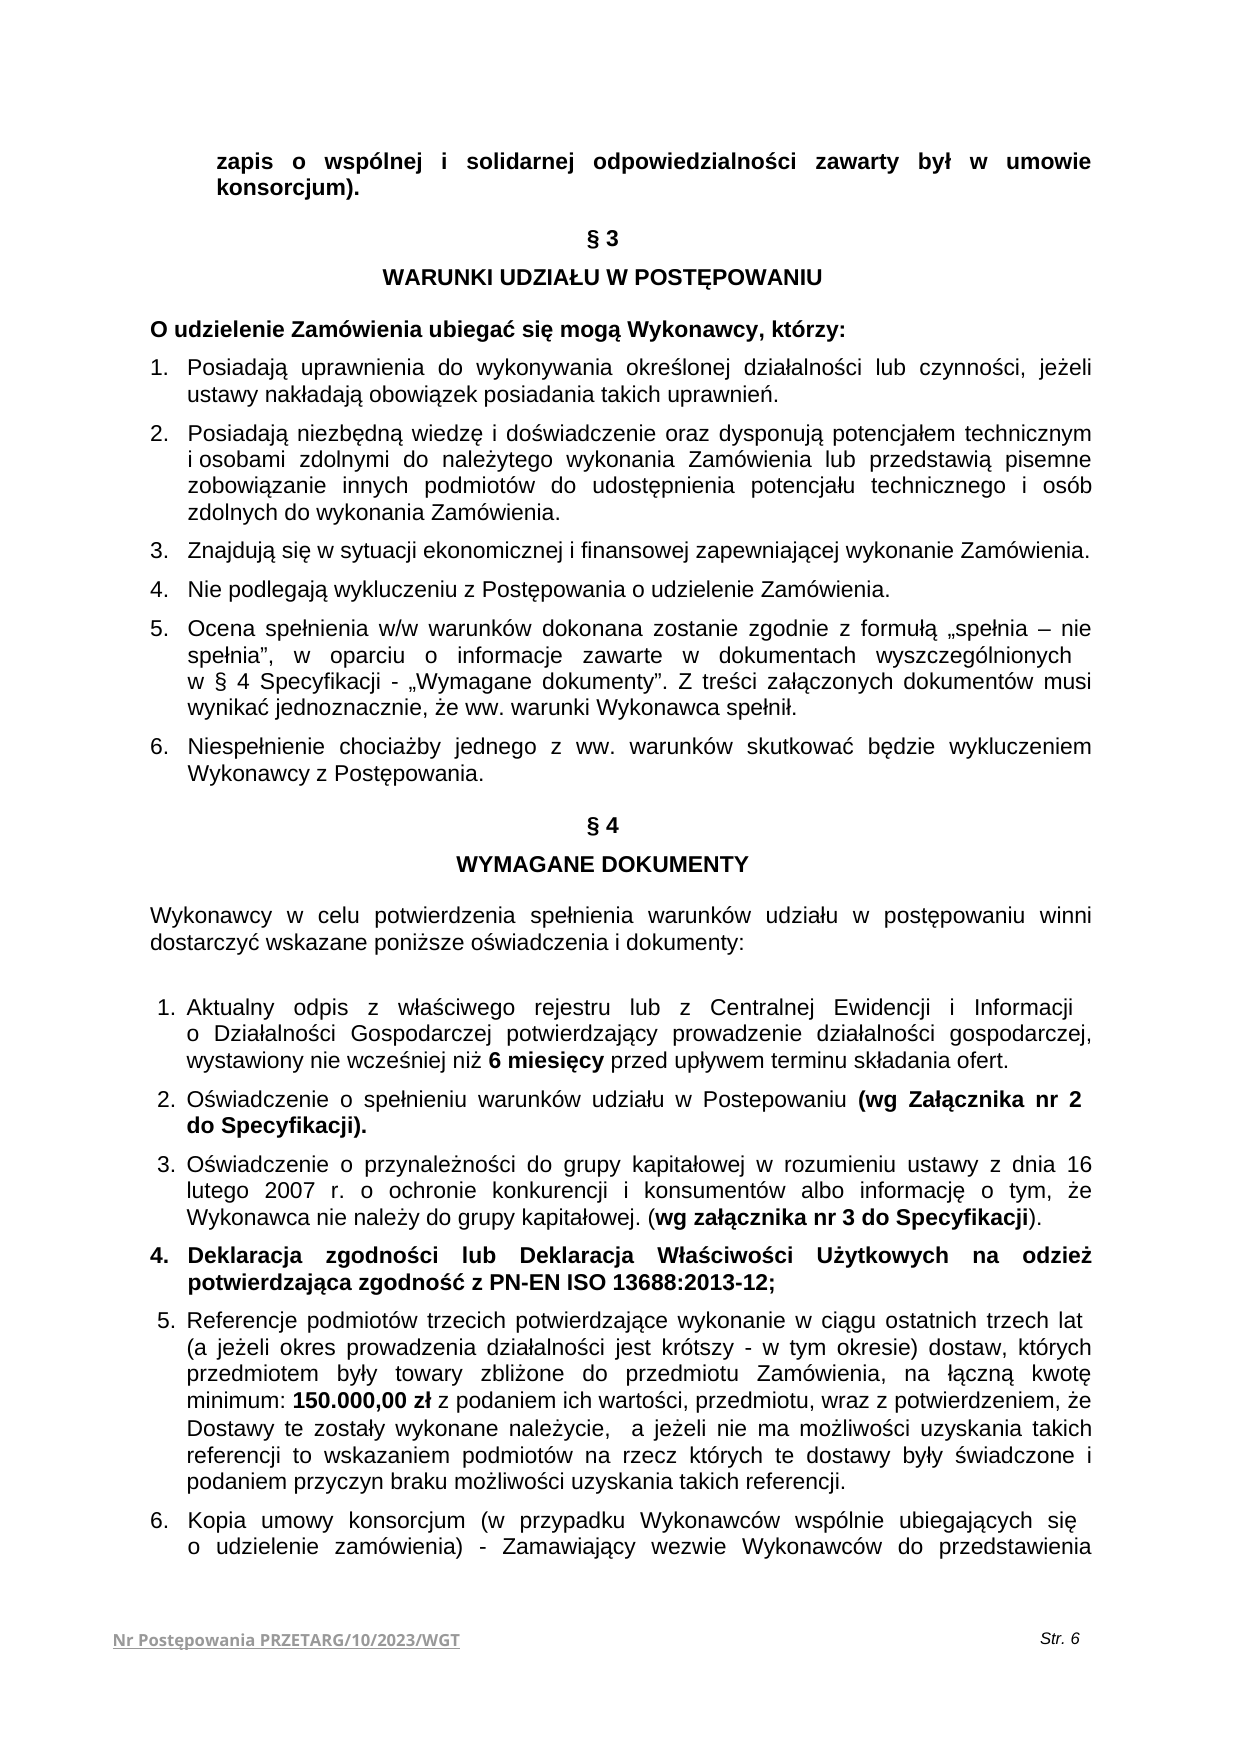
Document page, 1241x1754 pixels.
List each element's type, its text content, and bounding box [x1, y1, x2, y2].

list Deklaracja zgodności lub Deklaracja Właściwości Użytkowych na odzież potwierdzająca zgodność z PN-EN ISO 13688:2013-12; [150, 1242, 1093, 1295]
text O udzielenie Zamówienia ubiegać się mogą Wykonawcy, którzy: [150, 316, 1093, 342]
list Oświadczenie o spełnieniu warunków udziału w Postepowaniu (wg Załącznika nr 2 do Specyfikacji). [157, 1086, 1093, 1138]
text Wykonawcy w celu potwierdzenia spełnienia warunków udziału w postępowaniu winni dostarczyć wskazane poniższe oświadczenia i dokumenty: [150, 902, 1093, 955]
subtitle § 4 [112, 812, 1093, 838]
list Referencje podmiotów trzecich potwierdzające wykonanie w ciągu ostatnich trzech lat (a jeżeli okres prowadzenia działalności jest krótszy - w tym okresie) dostaw, których przedmiotem były towary zbliżone do przedmiotu Zamówienia, na łączną kwotę minimum: 150.000,00 zł z podaniem ich wartości, przedmiotu, wraz z potwierdzeniem, że Dostawy te zostały wykonane należycie, a jeżeli nie ma możliwości uzyskania takich referencji to wskazaniem podmiotów na rzecz których te dostawy były świadczone i podaniem przyczyn braku możliwości uzyskania takich referencji. [157, 1307, 1093, 1494]
subtitle WARUNKI UDZIAŁU W POSTĘPOWANIU [112, 264, 1093, 291]
list Ocena spełnienia w/w warunków dokonana zostanie zgodnie z formułą „spełnia – nie spełnia”, w oparciu o informacje zawarte w dokumentach wyszczególnionych w § 4 Specyfikacji - „Wymagane dokumenty”. Z treści załączonych dokumentów musi wynikać jednoznacznie, że ww. warunki Wykonawca spełnił. [150, 615, 1093, 721]
list Posiadają niezbędną wiedzę i doświadczenie oraz dysponują potencjałem technicznym i osobami zdolnymi do należytego wykonania Zamówienia lub przedstawią pisemne zobowiązanie innych podmiotów do udostępnienia potencjału technicznego i osób zdolnych do wykonania Zamówienia. [150, 419, 1093, 525]
list Znajdują się w sytuacji ekonomicznej i finansowej zapewniającej wykonanie Zamówienia. [150, 537, 1093, 564]
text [216, 148, 1093, 200]
list Nie podlegają wykluczeniu z Postępowania o udzielenie Zamówienia. [150, 576, 1093, 603]
list Oświadczenie o przynależności do grupy kapitałowej w rozumieniu ustawy z dnia 16 lutego 2007 r. o ochronie konkurencji i konsumentów albo informację o tym, że Wykonawca nie należy do grupy kapitałowej. (wg załącznika nr 3 do Specyfikacji). [157, 1151, 1093, 1230]
list Aktualny odpis z właściwego rejestru lub z Centralnej Ewidencji i Informacji o Działalności Gospodarczej potwierdzający prowadzenie działalności gospodarczej, wystawiony nie wcześniej niż 6 miesięcy przed upływem terminu składania ofert. [157, 994, 1093, 1073]
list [150, 1507, 1093, 1559]
list Posiadają uprawnienia do wykonywania określonej działalności lub czynności, jeżeli ustawy nakładają obowiązek posiadania takich uprawnień. [150, 354, 1093, 407]
subtitle WYMAGANE DOKUMENTY [112, 851, 1093, 877]
subtitle § 3 [112, 225, 1093, 252]
list Niespełnienie chociażby jednego z ww. warunków skutkować będzie wykluczeniem Wykonawcy z Postępowania. [150, 733, 1093, 786]
